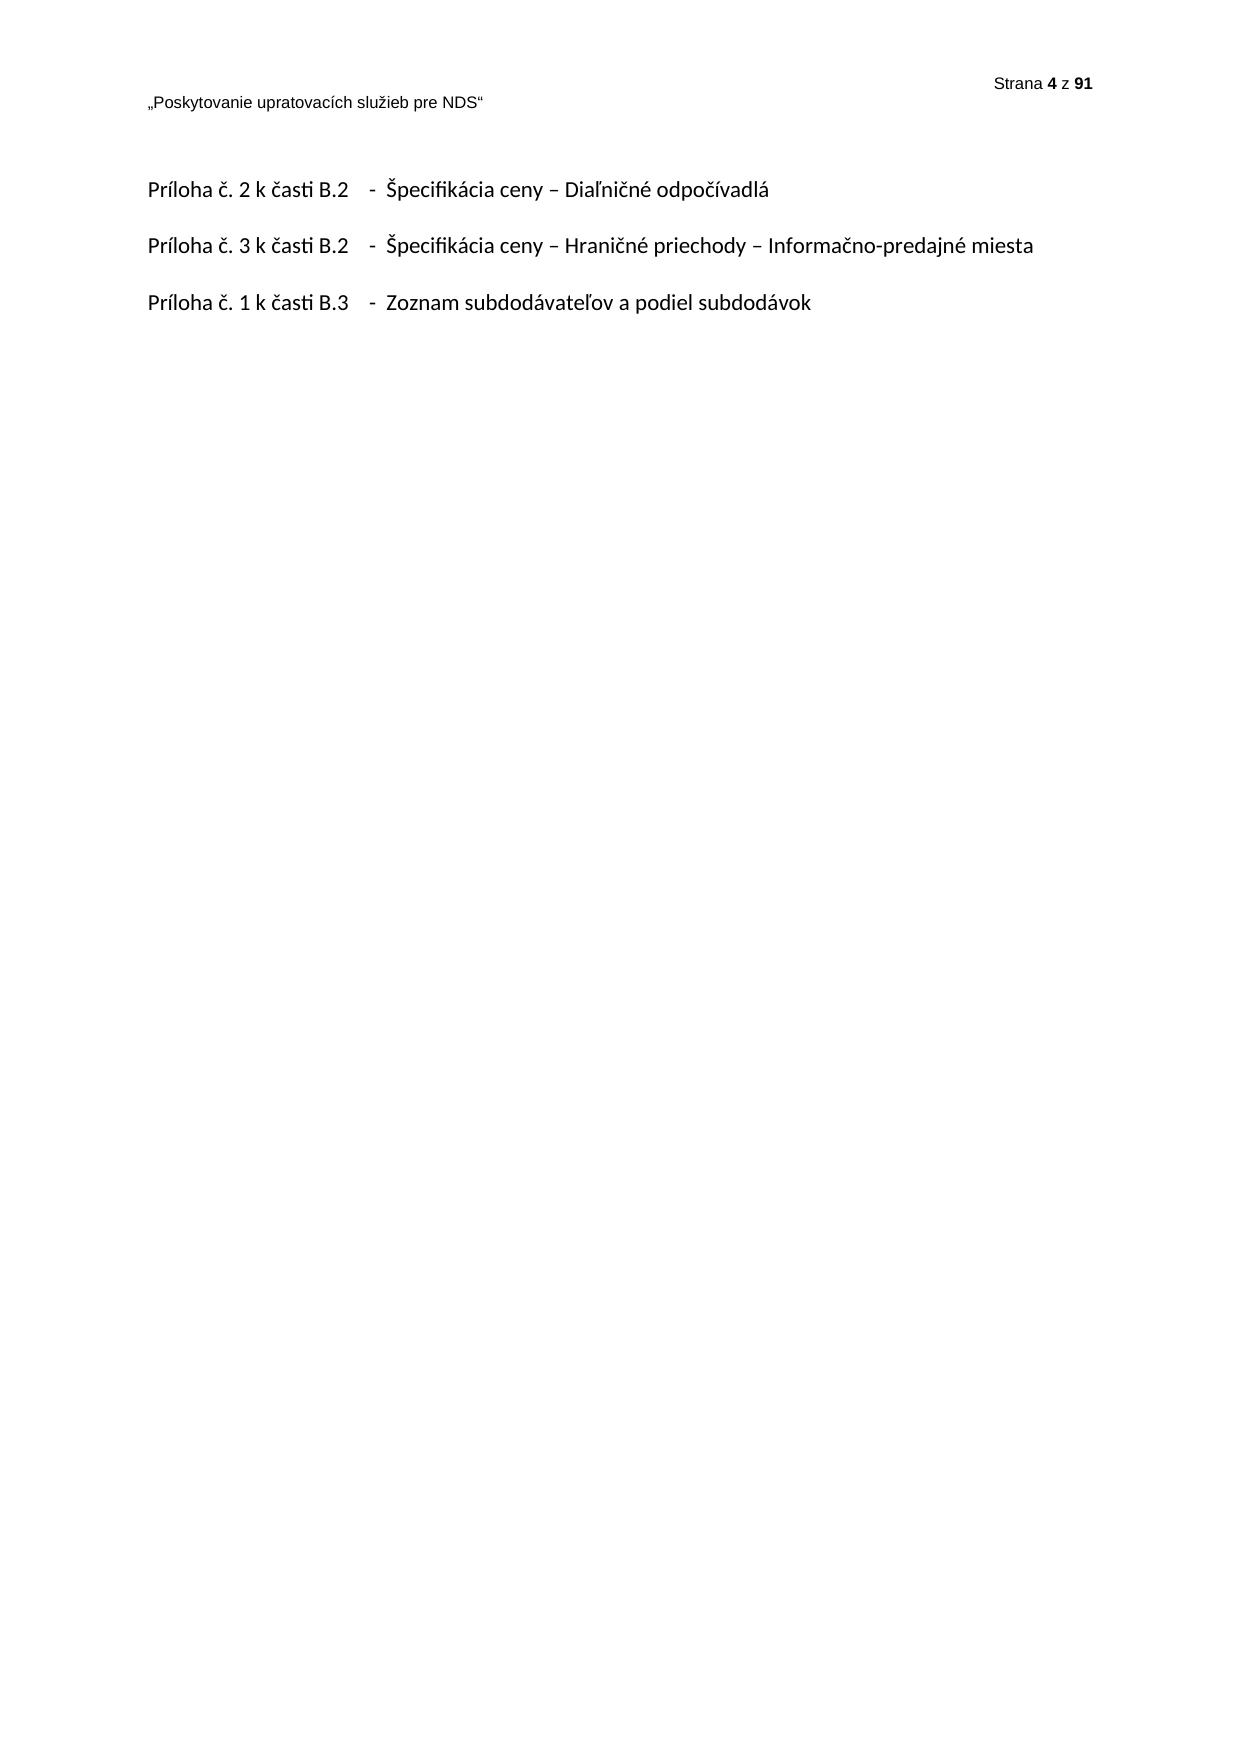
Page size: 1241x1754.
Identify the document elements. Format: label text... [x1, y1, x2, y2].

text Príloha č. 1 k časti B.3 - Zoznam subdodávateľov a podiel subdodávok [148, 288, 1093, 316]
text Príloha č. 2 k časti B.2 - Špecifikácia ceny – Diaľničné odpočívadlá [148, 176, 1093, 204]
text Príloha č. 3 k časti B.2 - Špecifikácia ceny – Hraničné priechody – Informačno-predajné miesta [148, 232, 1093, 260]
